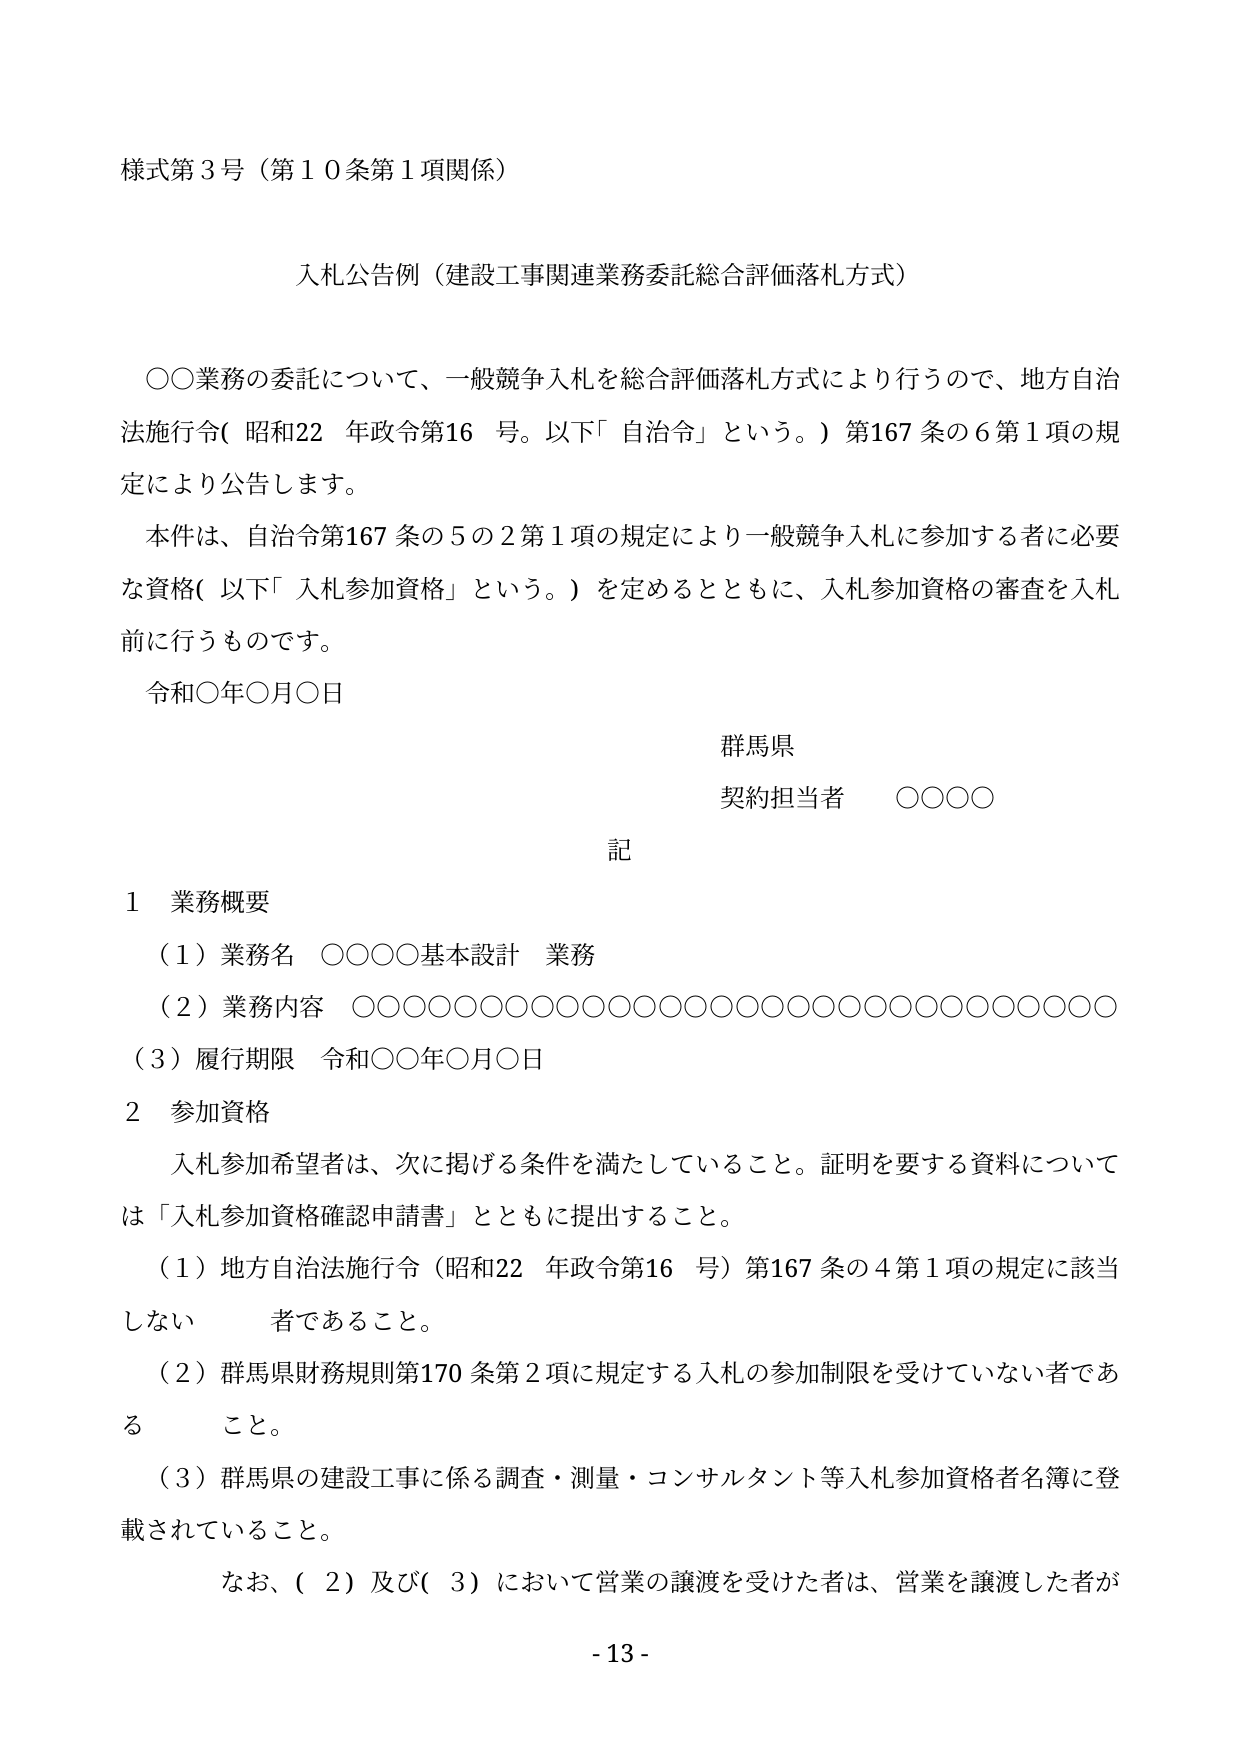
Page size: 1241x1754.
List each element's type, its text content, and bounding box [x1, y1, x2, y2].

text ○○業務の委託について、一般競争入札を総合評価落札方式により行うので、地方自治法施行令(昭和22年政令第16号｡以下｢自治令｣という｡)第167条の６第１項の規定により公告します。 [120, 352, 1120, 509]
text 令和○年○月○日 [120, 666, 1120, 718]
text （１）地方自治法施行令（昭和22年政令第16号）第167条の４第１項の規定に該当しない 者であること。 [120, 1241, 1120, 1346]
text （２）群馬県財務規則第170条第２項に規定する入札の参加制限を受けていない者である こと｡ [120, 1346, 1120, 1450]
text 様式第３号（第１０条第１項関係） [120, 143, 1120, 195]
text 記 [120, 823, 1120, 875]
text 入札参加希望者は、次に掲げる条件を満たしていること。証明を要する資料について は「入札参加資格確認申請書」とともに提出すること。 [120, 1136, 1120, 1241]
text 本件は、自治令第167条の５の２第１項の規定により一般競争入札に参加する者に必要な資格(以下｢入札参加資格｣という｡)を定めるとともに、入札参加資格の審査を入札前に行うものです。 [120, 509, 1120, 666]
text 群馬県 [120, 718, 1120, 770]
text （３）群馬県の建設工事に係る調査・測量・コンサルタント等入札参加資格者名簿に登 載されていること。 [120, 1450, 1120, 1555]
text 入札公告例（建設工事関連業務委託総合評価落札方式） [120, 247, 1120, 300]
text （１）業務名 ○○○○基本設計 業務 [120, 927, 1120, 979]
text （２）業務内容 ○○○○○○○○○○○○○○○○○○○○○○○○○○○○○○ （３）履行期限 令和○○年○月○日 [120, 979, 1120, 1084]
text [120, 1555, 1120, 1607]
text １ 業務概要 [120, 875, 1120, 927]
text 契約担当者 ○○○○ [120, 770, 1120, 823]
text ２ 参加資格 [120, 1084, 1120, 1136]
